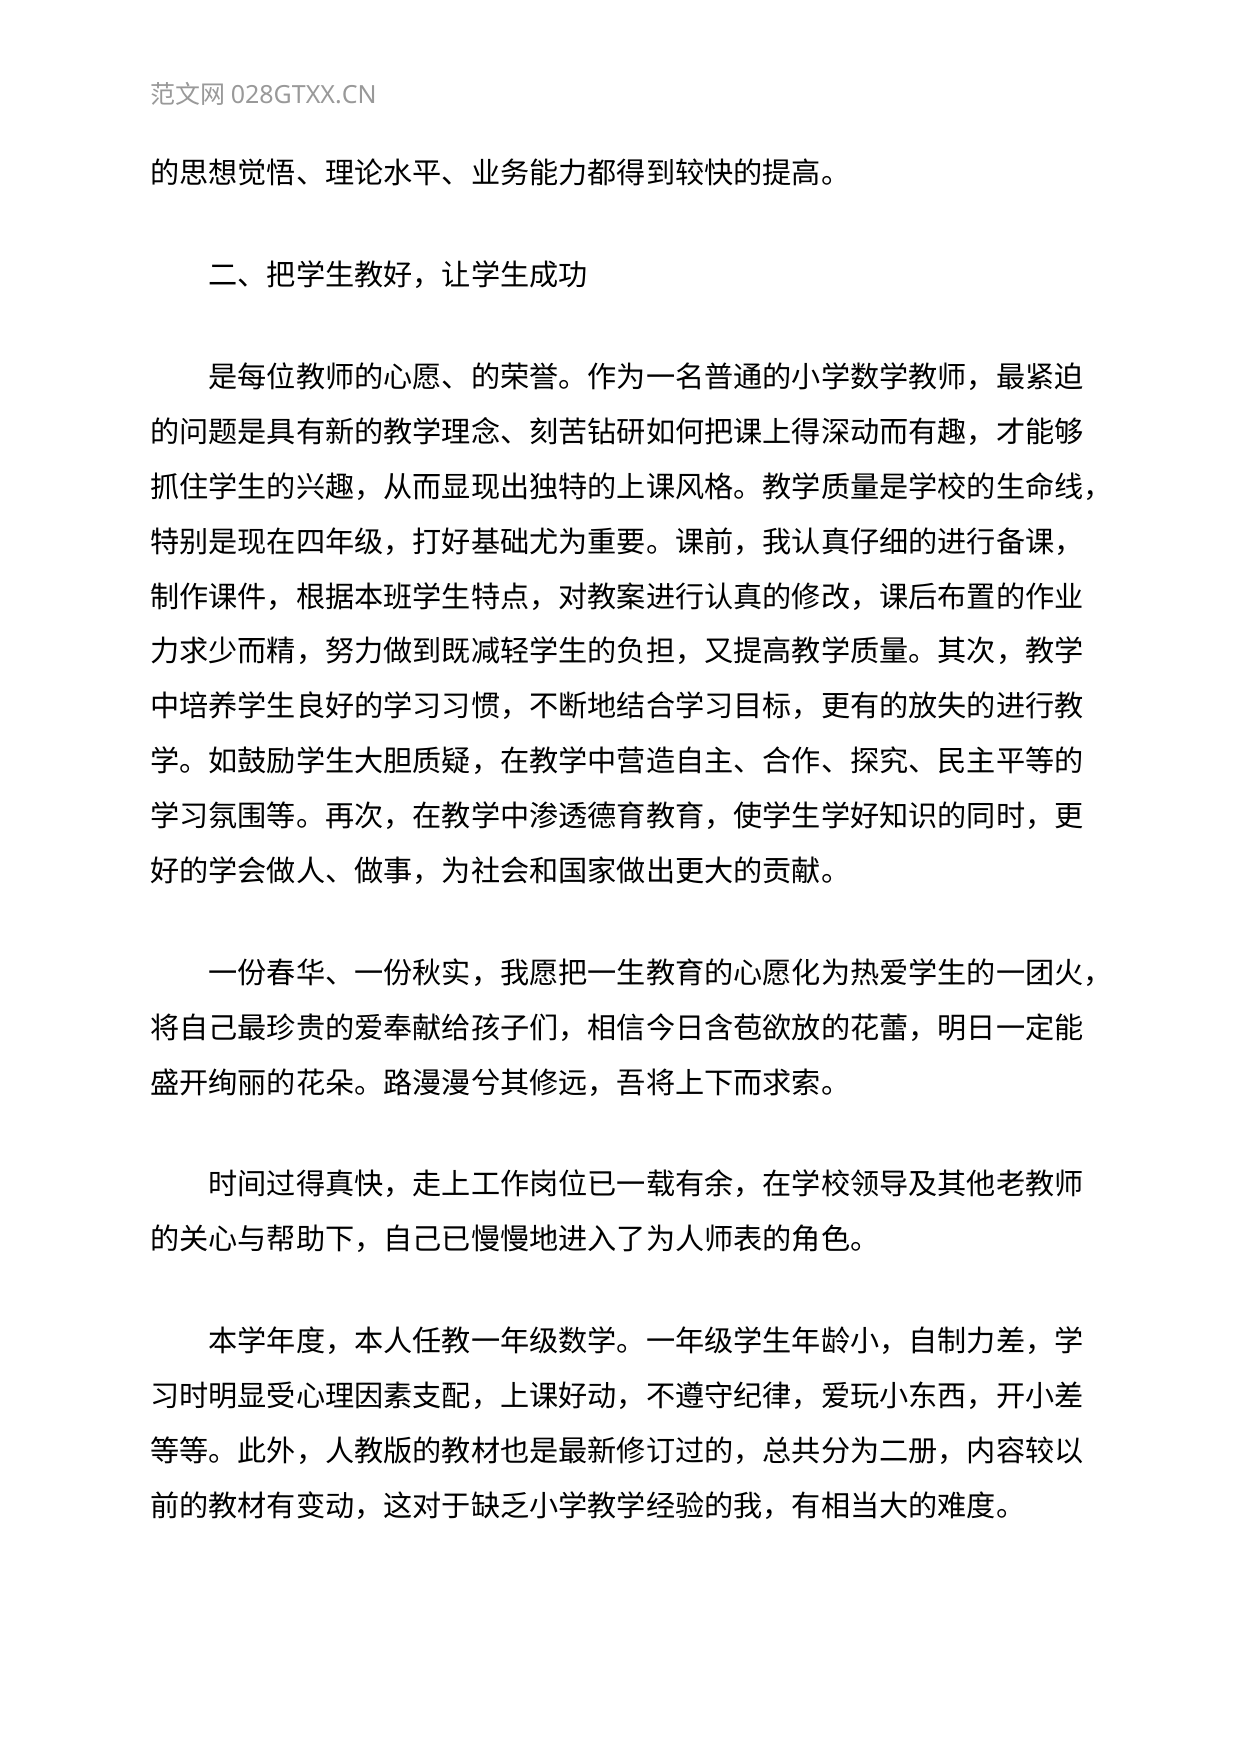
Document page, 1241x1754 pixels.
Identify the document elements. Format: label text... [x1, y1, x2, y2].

text 二、把学生教好，让学生成功 [150, 252, 1090, 294]
text 本学年度，本人任教一年级数学。一年级学生年龄小，自制力差，学习时明显受心理因素支配，上课好动，不遵守纪律，爱玩小东西，开小差等等。此外，人教版的教材也是最新修订过的，总共分为二册，内容较以前的教材有变动，这对于缺乏小学教学经验的我，有相当大的难度。 [150, 1318, 1090, 1524]
text 是每位教师的心愿、的荣誉。作为一名普通的小学数学教师，最紧迫的问题是具有新的教学理念、刻苦钻研如何把课上得深动而有趣，才能够抓住学生的兴趣，从而显现出独特的上课风格。教学质量是学校的生命线，特别是现在四年级，打好基础尤为重要。课前，我认真仔细的进行备课，制作课件，根据本班学生特点，对教案进行认真的修改，课后布置的作业力求少而精，努力做到既减轻学生的负担，又提高教学质量。其次，教学中培养学生良好的学习习惯，不断地结合学习目标，更有的放失的进行教学。如鼓励学生大胆质疑，在教学中营造自主、合作、探究、民主平等的学习氛围等。再次，在教学中渗透德育教育，使学生学好知识的同时，更好的学会做人、做事，为社会和国家做出更大的贡献。 [150, 353, 1090, 890]
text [150, 150, 1090, 192]
text 时间过得真快，走上工作岗位已一载有余，在学校领导及其他老教师的关心与帮助下，自己已慢慢地进入了为人师表的角色。 [150, 1161, 1090, 1258]
text 一份春华、一份秋实，我愿把一生教育的心愿化为热爱学生的一团火，将自己最珍贵的爱奉献给孩子们，相信今日含苞欲放的花蕾，明日一定能盛开绚丽的花朵。路漫漫兮其修远，吾将上下而求索。 [150, 949, 1090, 1101]
